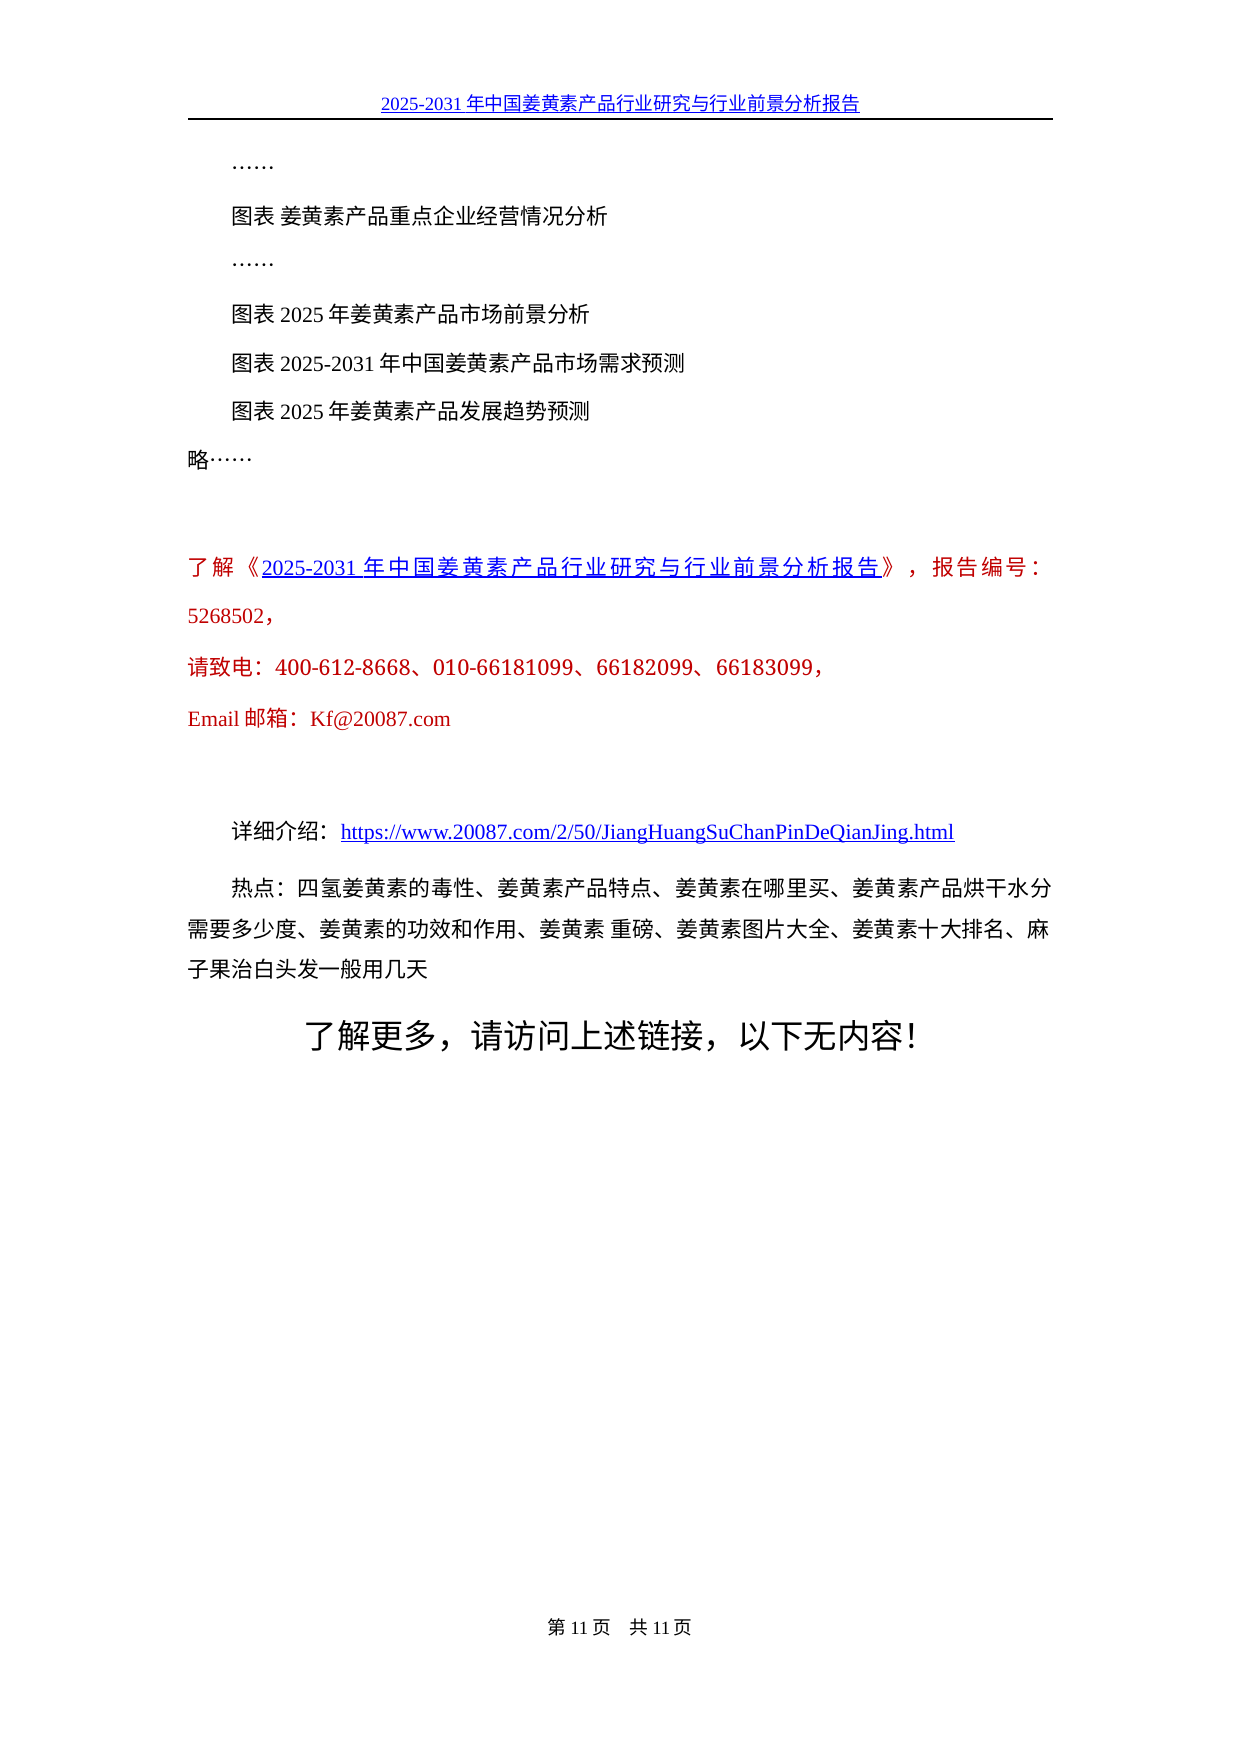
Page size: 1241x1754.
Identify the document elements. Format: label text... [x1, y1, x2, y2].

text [187, 150, 1053, 475]
title 了解更多，请访问上述链接，以下无内容！ [187, 1002, 1053, 1067]
text 热点：四氢姜黄素的毒性、姜黄素产品特点、姜黄素在哪里买、姜黄素产品烘干水分需要多少度、姜黄素的功效和作用、姜黄素 重磅、姜黄素图片大全、姜黄素十大排名、麻子果治白头发一般用几天 [187, 871, 1053, 984]
text 了解《2025-2031年中国姜黄素产品行业研究与行业前景分析报告》，报告编号：5268502， [187, 549, 1053, 630]
text Email邮箱：Kf@20087.com [187, 701, 1053, 733]
text 请致电：400-612-8668、010-66181099、66182099、66183099， [187, 649, 1053, 682]
text 详细介绍：https://www.20087.com/2/50/JiangHuangSuChanPinDeQianJing.html [187, 814, 1053, 846]
